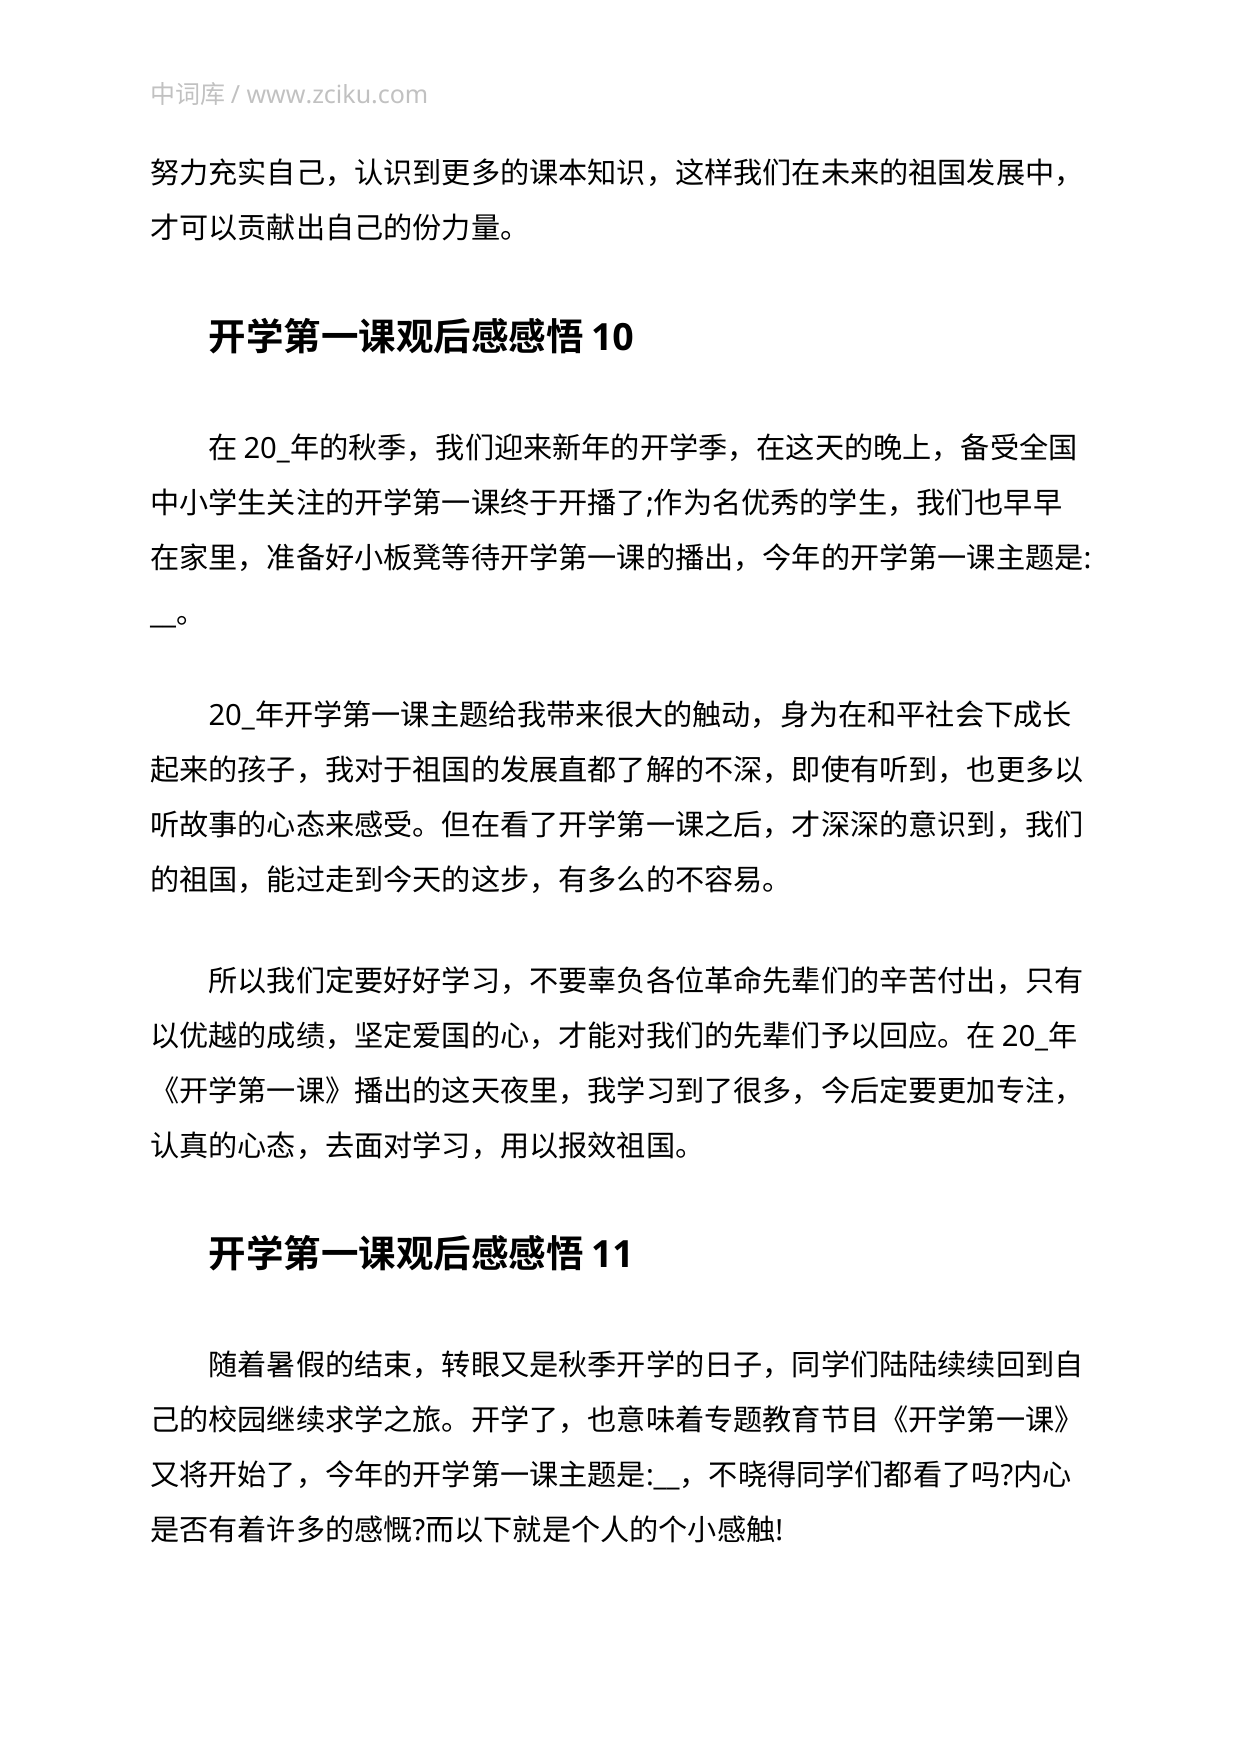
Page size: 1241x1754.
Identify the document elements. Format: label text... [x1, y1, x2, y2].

text 所以我们定要好好学习，不要辜负各位革命先辈们的辛苦付出，只有以优越的成绩，坚定爱国的心，才能对我们的先辈们予以回应。在20_年《开学第一课》播出的这天夜里，我学习到了很多，今后定要更加专注，认真的心态，去面对学习，用以报效祖国。 [150, 958, 1090, 1165]
text 开学第一课观后感感悟11 [150, 1224, 1090, 1279]
text 开学第一课观后感感悟10 [150, 307, 1090, 361]
text 20_年开学第一课主题给我带来很大的触动，身为在和平社会下成长起来的孩子，我对于祖国的发展直都了解的不深，即使有听到，也更多以听故事的心态来感受。但在看了开学第一课之后，才深深的意识到，我们的祖国，能过走到今天的这步，有多么的不容易。 [150, 691, 1090, 898]
text 随着暑假的结束，转眼又是秋季开学的日子，同学们陆陆续续回到自己的校园继续求学之旅。开学了，也意味着专题教育节目《开学第一课》又将开始了，今年的开学第一课主题是:__，不晓得同学们都看了吗?内心是否有着许多的感慨?而以下就是个人的个小感触! [150, 1342, 1090, 1549]
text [150, 150, 1090, 247]
text 在20_年的秋季，我们迎来新年的开学季，在这天的晚上，备受全国中小学生关注的开学第一课终于开播了;作为名优秀的学生，我们也早早在家里，准备好小板凳等待开学第一课的播出，今年的开学第一课主题是:__。 [150, 424, 1090, 632]
